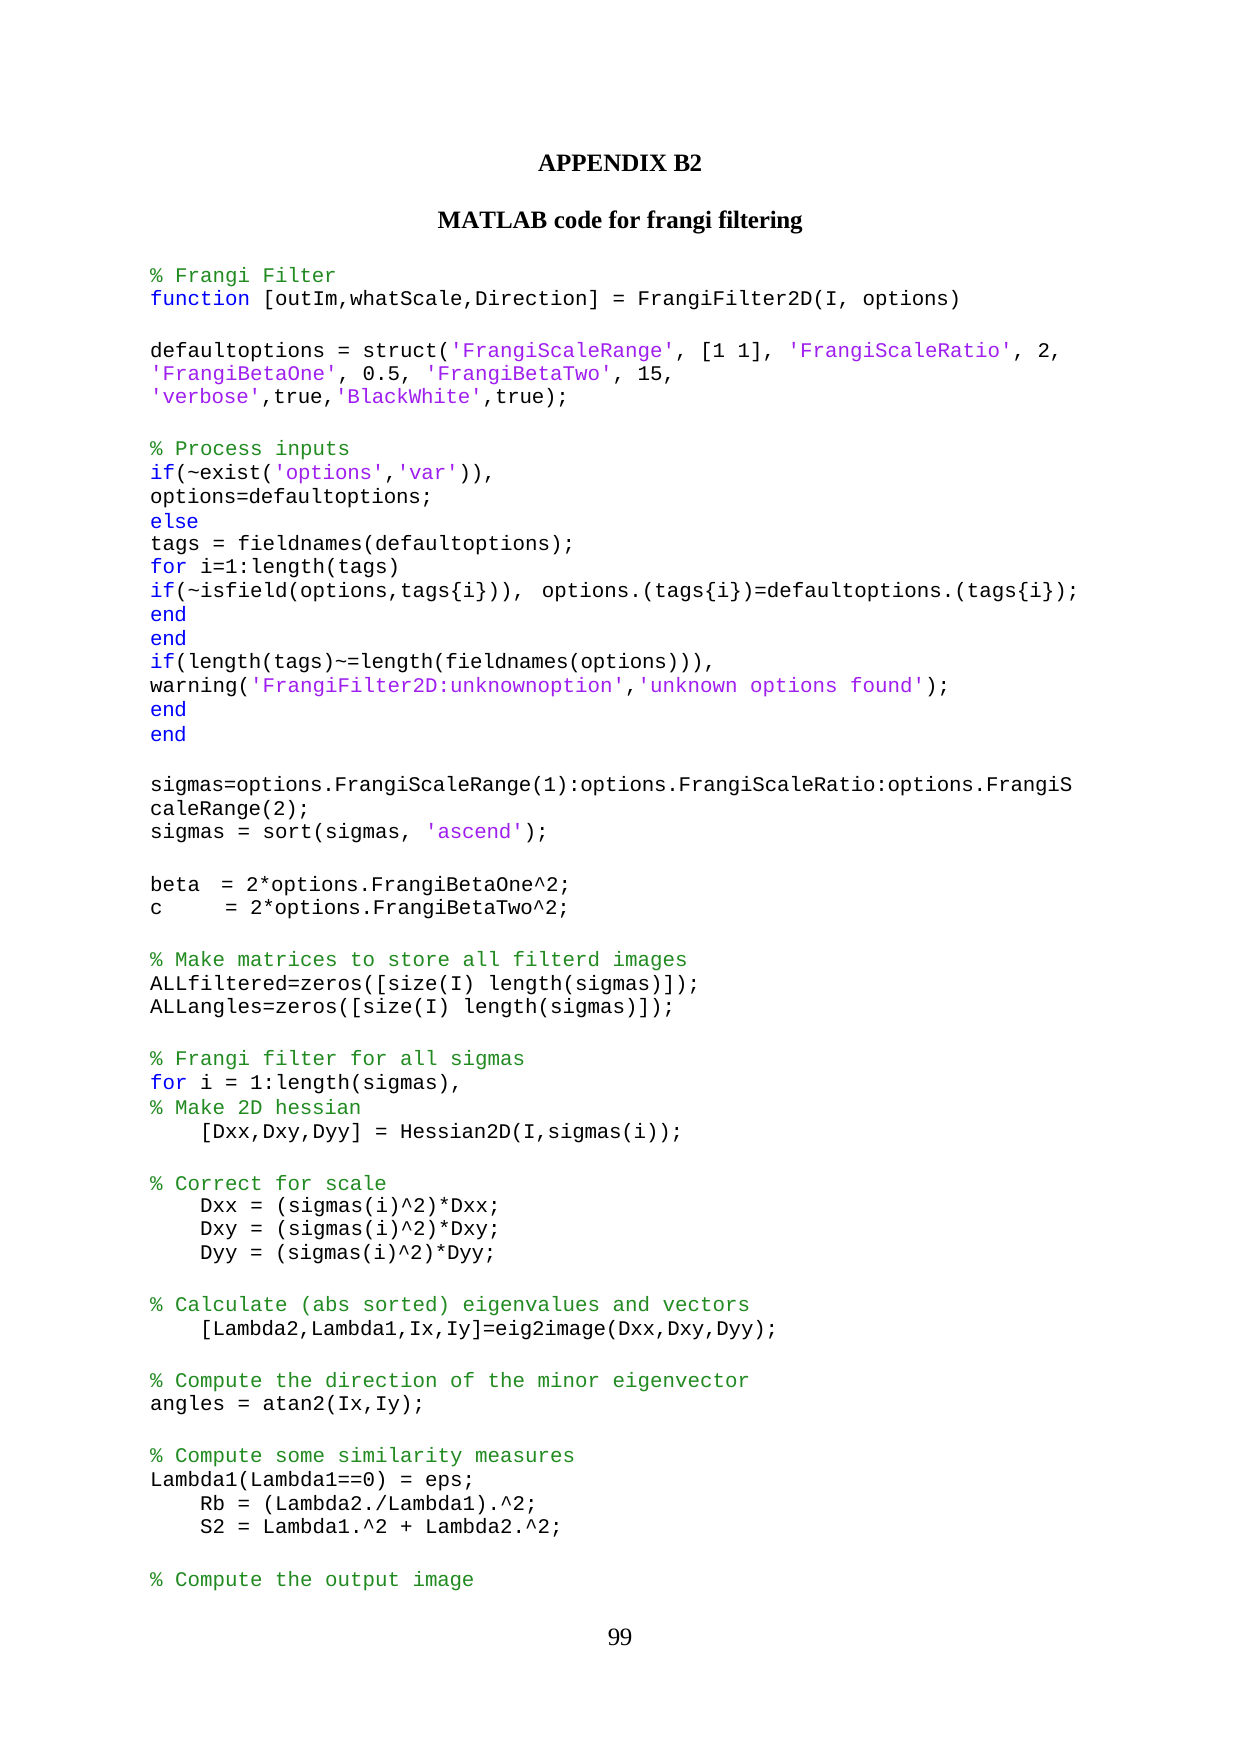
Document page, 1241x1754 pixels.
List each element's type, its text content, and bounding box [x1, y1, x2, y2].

text % Compute the direction of the minor eigenvector angles = atan2(Ix,Iy); [150, 1370, 806, 1417]
text end [150, 722, 1113, 746]
text % Frangi filter for all sigmas for i = 1:length(sigmas), [150, 1048, 556, 1096]
text [Dxx,Dxy,Dyy] = Hessian2D(I,sigmas(i)); [200, 1119, 1113, 1143]
text defaultoptions = struct('FrangiScaleRange', [1 1], 'FrangiScaleRatio', 2, [150, 339, 1113, 363]
text % Correct for scale [150, 1171, 1113, 1195]
text sigmas = sort(sigmas, 'ascend'); [150, 821, 1113, 845]
text % Calculate (abs sorted) eigenvalues and vectors [Lambda2,Lambda1,Ix,Iy]=eig2image(Dxx,Dxy,Dyy); [150, 1294, 1113, 1341]
text sigmas=options.FrangiScaleRange(1):options.FrangiScaleRatio:options.FrangiS caleRange(2); [150, 774, 1113, 821]
text else [150, 509, 1113, 533]
text 'FrangiBetaOne', 0.5, 'FrangiBetaTwo', 15, 'verbose',true,'BlackWhite',true); [150, 363, 1079, 410]
text % Compute the output image [150, 1568, 1113, 1592]
text function [outIm,whatScale,Direction] = FrangiFilter2D(I, options) [150, 287, 1113, 311]
text % Frangi Filter [150, 263, 1113, 287]
text tags = fieldnames(defaultoptions); for i=1:length(tags) [150, 533, 594, 580]
subtitle MATLAB code for frangi filtering [309, 205, 931, 234]
text if(~isfield(options,tags{i})), options.(tags{i})=defaultoptions.(tags{i}); end [150, 580, 1091, 627]
subtitle APPENDIX B2 [453, 148, 787, 176]
text % Make matrices to store all filterd images ALLfiltered=zeros([size(I) length(sigmas)]); ALLangles=zeros([size(I) length(sigmas)]); [150, 949, 806, 1020]
text beta = 2*options.FrangiBetaOne^2; c = 2*options.FrangiBetaTwo^2; [150, 873, 575, 921]
text warning('FrangiFilter2D:unknownoption','unknown options found'); end [150, 675, 950, 722]
text Rb = (Lambda2./Lambda1).^2; S2 = Lambda1.^2 + Lambda2.^2; [200, 1493, 563, 1540]
text % Compute some similarity measures Lambda1(Lambda1==0) = eps; [150, 1446, 806, 1493]
text % Process inputs if(~exist('options','var')), options=defaultoptions; [150, 438, 692, 509]
text % Make 2D hessian [150, 1096, 1113, 1119]
text Dxx = (sigmas(i)^2)*Dxx; Dxy = (sigmas(i)^2)*Dxy; Dyy = (sigmas(i)^2)*Dyy; [200, 1195, 500, 1266]
text end if(length(tags)~=length(fieldnames(options))), [150, 627, 744, 675]
